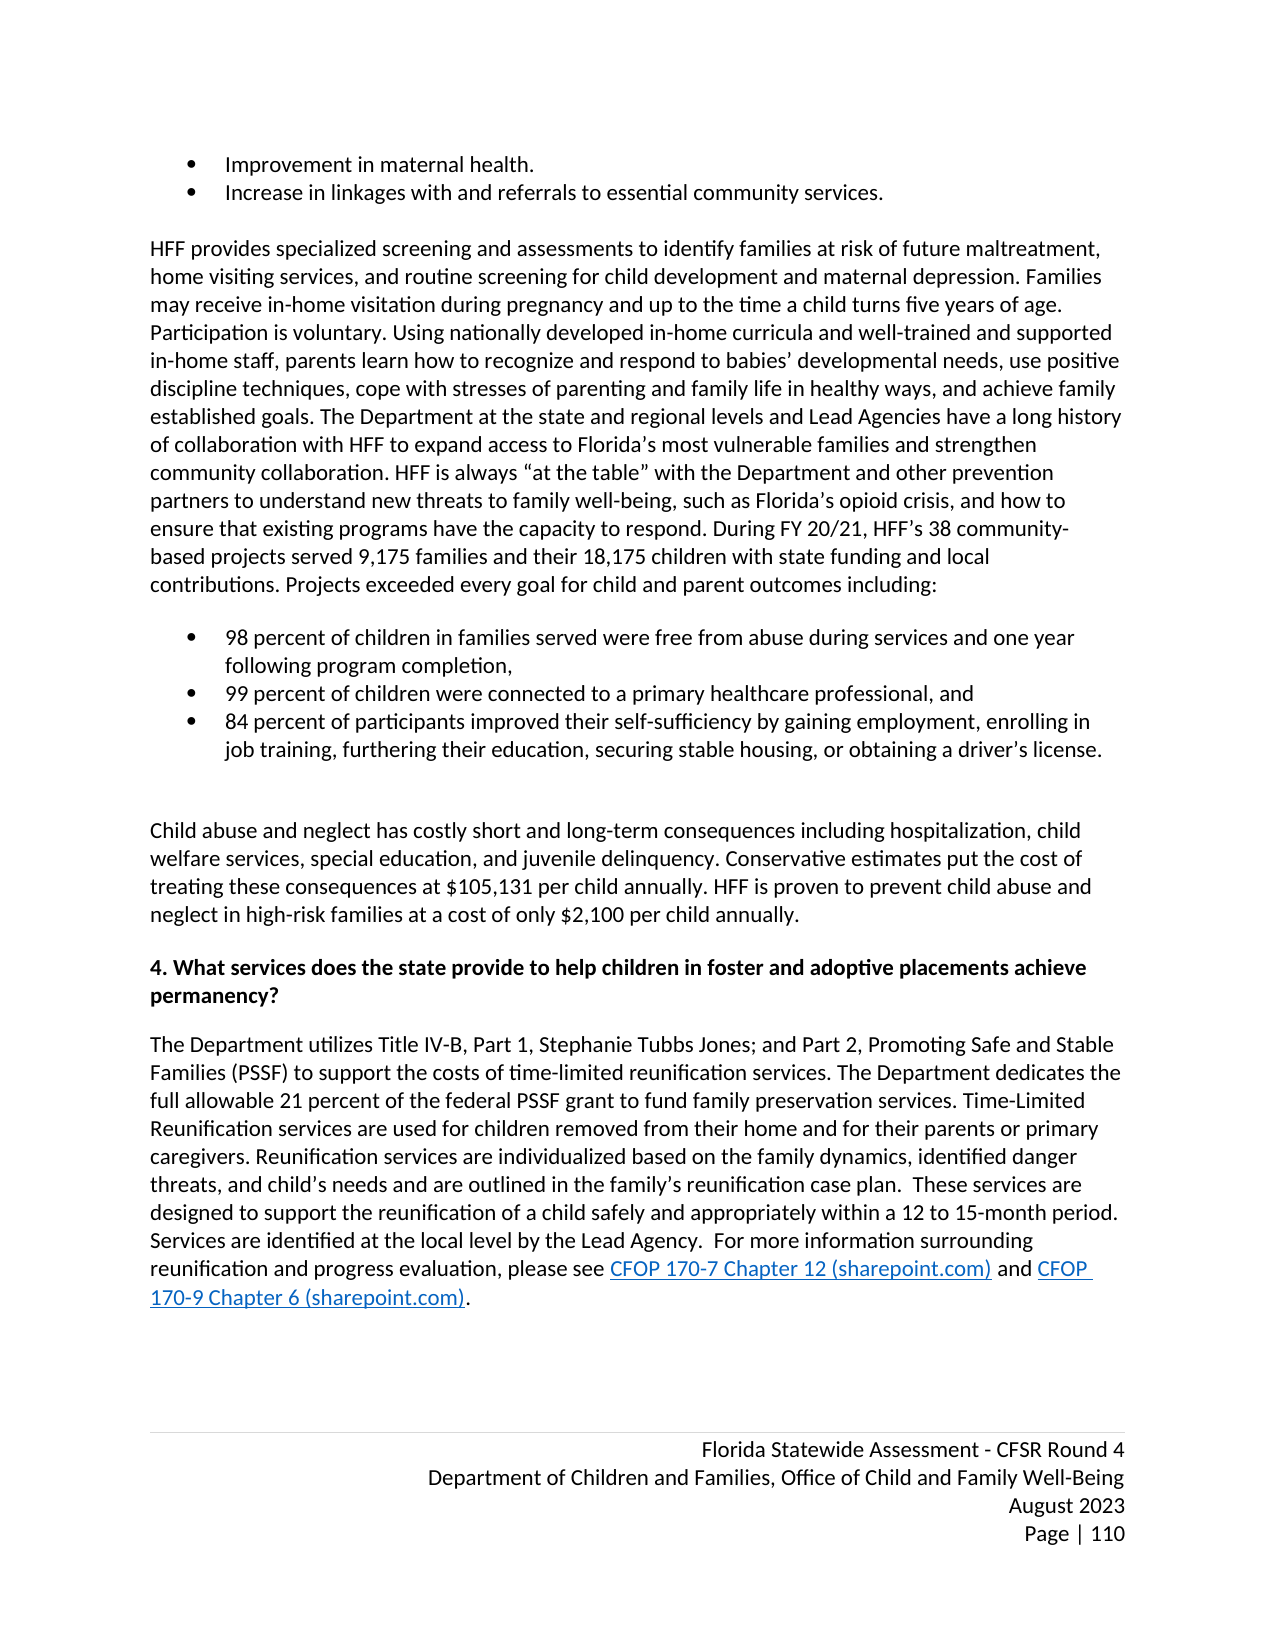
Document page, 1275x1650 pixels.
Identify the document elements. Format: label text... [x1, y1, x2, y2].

list Improvement in maternal health. [187, 150, 1125, 178]
list 98 percent of children in families served were free from abuse during services and one year following program completion, [187, 623, 1125, 679]
list 99 percent of children were connected to a primary healthcare professional, and [187, 679, 1125, 707]
text Child abuse and neglect has costly short and long-term consequences including hospitalization, child welfare services, special education, and juvenile delinquency. Conservative estimates put the cost of treating these consequences at $105,131 per child annually. HFF is proven to prevent child abuse and neglect in high-risk families at a cost of only $2,100 per child annually. [150, 816, 1125, 928]
list Increase in linkages with and referrals to essential community services. [187, 178, 1125, 206]
text The Department utilizes Title IV-B, Part 1, Stephanie Tubbs Jones; and Part 2, Promoting Safe and Stable Families (PSSF) to support the costs of time-limited reunification services. The Department dedicates the full allowable 21 percent of the federal PSSF grant to fund family preservation services. Time-Limited Reunification services are used for children removed from their home and for their parents or primary caregivers. Reunification services are individualized based on the family dynamics, identified danger threats, and child’s needs and are outlined in the family’s reunification case plan. These services are designed to support the reunification of a child safely and appropriately within a 12 to 15-month period. Services are identified at the local level by the Lead Agency. For more information surrounding reunification and progress evaluation, please see CFOP 170-7 Chapter 12 (sharepoint.com) and CFOP 170-9 Chapter 6 (sharepoint.com). [150, 1030, 1125, 1311]
text HFF provides specialized screening and assessments to identify families at risk of future maltreatment, home visiting services, and routine screening for child development and maternal depression. Families may receive in-home visitation during pregnancy and up to the time a child turns five years of age. Participation is voluntary. Using nationally developed in-home curricula and well-trained and supported in-home staff, parents learn how to recognize and respond to babies’ developmental needs, use positive discipline techniques, cope with stresses of parenting and family life in healthy ways, and achieve family established goals. The Department at the state and regional levels and Lead Agencies have a long history of collaboration with HFF to expand access to Florida’s most vulnerable families and strengthen community collaboration. HFF is always “at the table” with the Department and other prevention partners to understand new threats to family well-being, such as Florida’s opioid crisis, and how to ensure that existing programs have the capacity to respond. During FY 20/21, HFF’s 38 community-based projects served 9,175 families and their 18,175 children with state funding and local contributions. Projects exceeded every goal for child and parent outcomes including: [150, 234, 1125, 598]
text 4. What services does the state provide to help children in foster and adoptive placements achieve permanency? [150, 953, 1125, 1009]
list 84 percent of participants improved their self-sufficiency by gaining employment, enrolling in job training, furthering their education, securing stable housing, or obtaining a driver’s license. [187, 707, 1125, 763]
